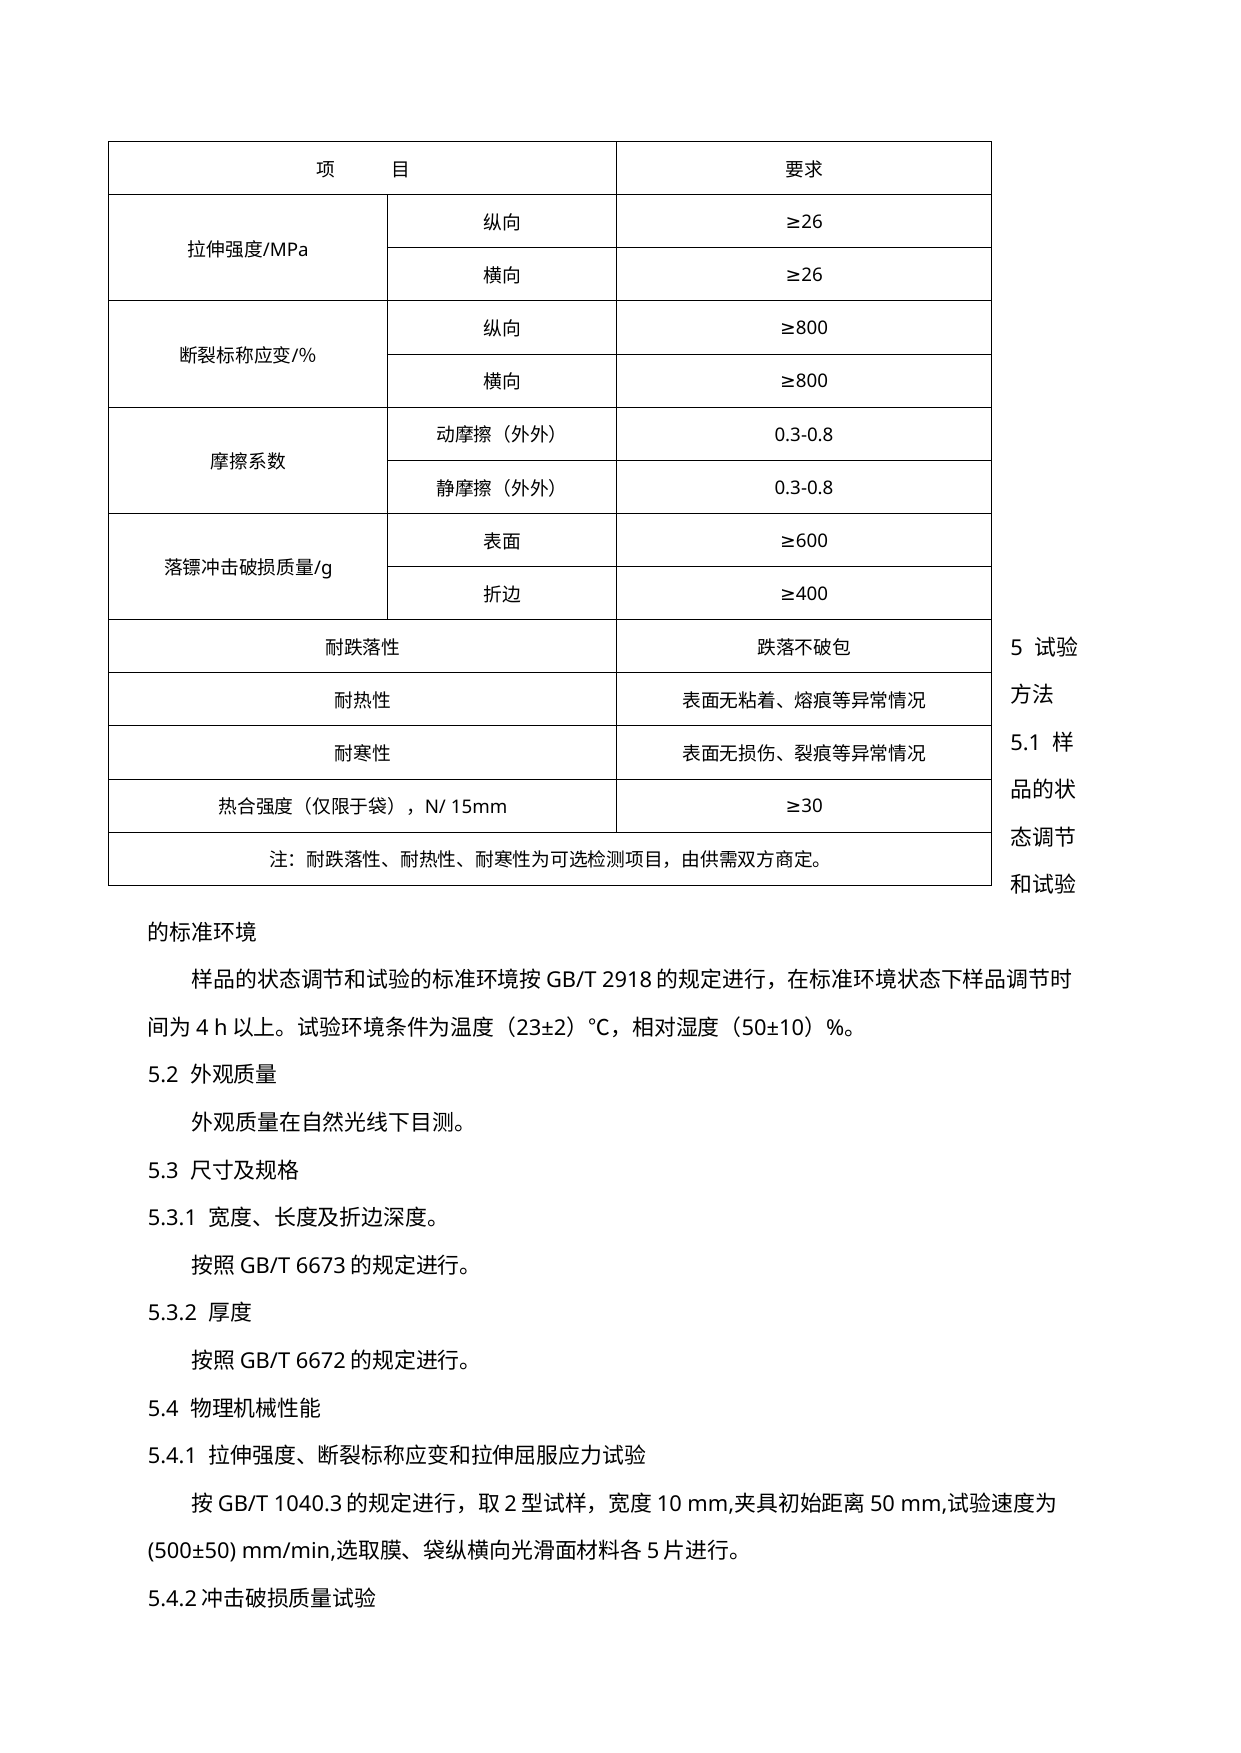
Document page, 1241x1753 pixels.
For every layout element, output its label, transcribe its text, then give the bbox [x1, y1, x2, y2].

text 外观质量在自然光线下目测。 [148, 1105, 1093, 1137]
table_cell ≥26 [617, 248, 991, 300]
table_cell 摩擦系数 [109, 408, 387, 513]
table_cell 耐寒性 [109, 726, 616, 778]
table_cell 动摩擦（外外） [388, 408, 616, 460]
table_cell 表面无损伤、裂痕等异常情况 [617, 726, 991, 778]
text 5.4.2冲击破损质量试验 [148, 1581, 1093, 1613]
table_cell 拉伸强度/MPa [109, 195, 387, 300]
table_cell 纵向 [388, 301, 616, 353]
table_cell 跌落不破包 [617, 620, 991, 672]
text 5.3.2 厚度 [148, 1295, 1093, 1327]
table_cell 横向 [388, 355, 616, 407]
text 按GB/T 1040.3的规定进行，取2型试样，宽度10 mm,夹具初始距离50 mm,试验速度为(500±50) mm/min,选取膜、袋纵横向光滑面材料各5片进行。 [148, 1486, 1093, 1565]
text 样品的状态调节和试验的标准环境按GB/T 2918的规定进行，在标准环境状态下样品调节时间为4 h以上。试验环境条件为温度（23±2）℃，相对湿度（50±10）%。 [148, 962, 1093, 1042]
table_cell 热合强度（仅限于袋），N/ 15mm [109, 780, 616, 832]
table_cell 耐跌落性 [109, 620, 616, 672]
table_cell ≥26 [617, 195, 991, 247]
text 5.3.1 宽度、长度及折边深度。 [148, 1200, 1093, 1232]
table_cell ≥800 [617, 355, 991, 407]
table_cell 落镖冲击破损质量/g [109, 514, 387, 619]
text 5 试验方法 [992, 629, 1093, 709]
table_cell 折边 [388, 567, 616, 619]
table_cell ≥800 [617, 301, 991, 353]
text 5.4.1 拉伸强度、断裂标称应变和拉伸屈服应力试验 [148, 1438, 1093, 1470]
text 5.1 样品的状态调节和试验的标准环境 [148, 725, 1093, 946]
table_cell 0.3-0.8 [617, 408, 991, 460]
table_cell 表面 [388, 514, 616, 566]
text 5.3 尺寸及规格 [148, 1153, 1093, 1184]
table_cell 0.3-0.8 [617, 461, 991, 513]
table_cell ≥600 [617, 514, 991, 566]
text 按照GB/T 6673的规定进行。 [148, 1248, 1093, 1279]
table_cell ≥30 [617, 780, 991, 832]
table_cell 纵向 [388, 195, 616, 247]
table_cell ≥400 [617, 567, 991, 619]
text 按照GB/T 6672的规定进行。 [148, 1343, 1093, 1375]
table_header 项 目 [109, 142, 616, 194]
table_cell 横向 [388, 248, 616, 300]
table_cell 耐热性 [109, 673, 616, 725]
table_header 要求 [617, 142, 991, 194]
text 5.2 外观质量 [148, 1057, 1093, 1089]
table_cell 断裂标称应变/％ [109, 301, 387, 407]
table_cell 注：耐跌落性、耐热性、耐寒性为可选检测项目，由供需双方商定。 [109, 833, 991, 885]
table_cell 静摩擦（外外） [388, 461, 616, 513]
text 5.4 物理机械性能 [148, 1391, 1093, 1422]
table_cell 表面无粘着、熔痕等异常情况 [617, 673, 991, 725]
